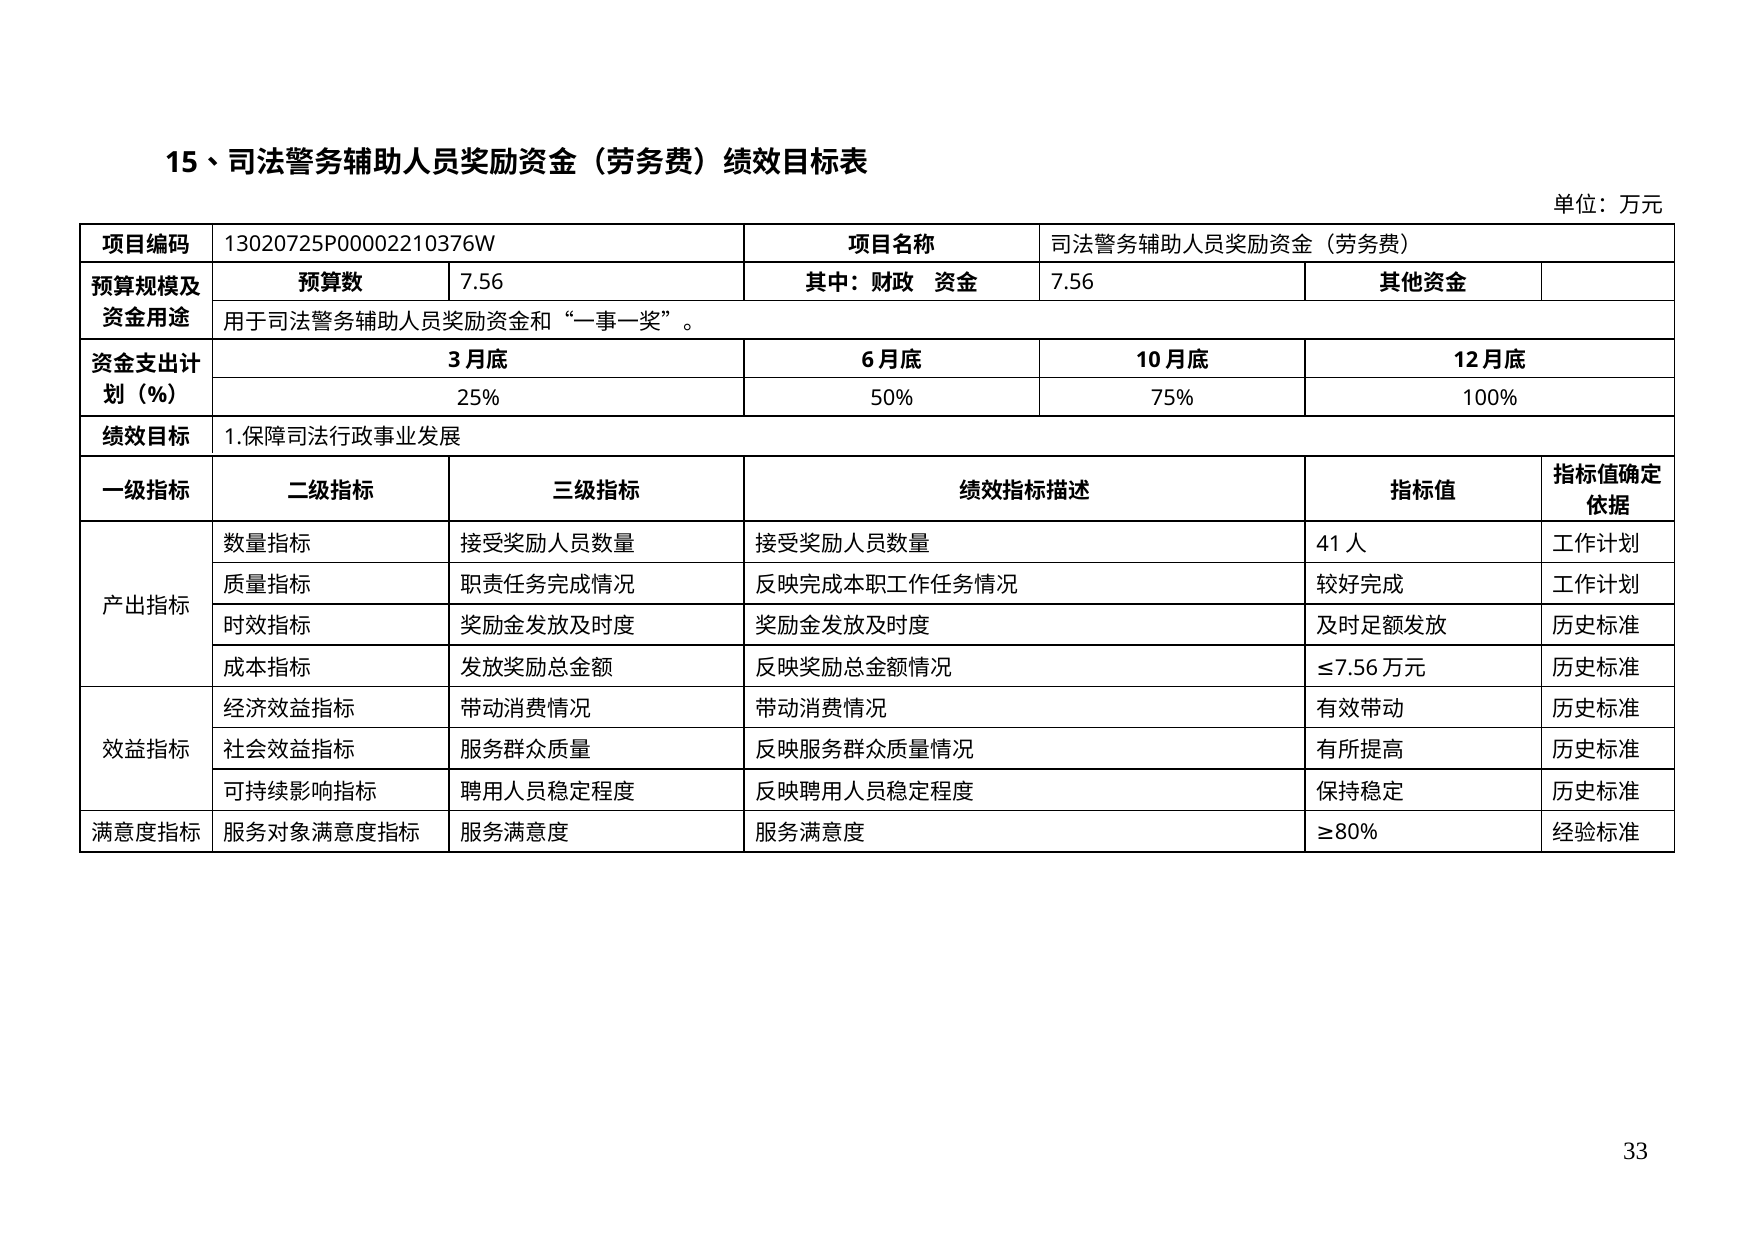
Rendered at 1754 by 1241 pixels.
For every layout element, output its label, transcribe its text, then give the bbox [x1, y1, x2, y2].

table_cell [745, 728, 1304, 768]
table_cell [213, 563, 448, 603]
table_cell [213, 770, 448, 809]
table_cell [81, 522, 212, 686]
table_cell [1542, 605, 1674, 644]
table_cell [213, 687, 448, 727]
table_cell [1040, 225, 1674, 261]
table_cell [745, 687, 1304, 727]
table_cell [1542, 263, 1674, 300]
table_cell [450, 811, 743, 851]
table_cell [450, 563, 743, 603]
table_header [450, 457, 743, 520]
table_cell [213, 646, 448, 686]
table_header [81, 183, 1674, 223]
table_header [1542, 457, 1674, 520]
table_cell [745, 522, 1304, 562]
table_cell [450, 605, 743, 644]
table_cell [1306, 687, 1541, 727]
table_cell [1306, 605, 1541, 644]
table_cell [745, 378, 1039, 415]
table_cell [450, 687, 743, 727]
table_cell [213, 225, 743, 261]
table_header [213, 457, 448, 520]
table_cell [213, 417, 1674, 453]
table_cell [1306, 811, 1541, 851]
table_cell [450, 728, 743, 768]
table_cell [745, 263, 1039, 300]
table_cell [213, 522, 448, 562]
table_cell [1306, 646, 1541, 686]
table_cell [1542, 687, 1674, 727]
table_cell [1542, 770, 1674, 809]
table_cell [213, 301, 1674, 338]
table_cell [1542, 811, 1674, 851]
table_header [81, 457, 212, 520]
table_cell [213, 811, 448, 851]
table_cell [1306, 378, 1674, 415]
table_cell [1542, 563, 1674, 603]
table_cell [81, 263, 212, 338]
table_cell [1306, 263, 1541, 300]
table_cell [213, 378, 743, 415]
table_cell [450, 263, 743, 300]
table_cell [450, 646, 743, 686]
text 15、司法警务辅助人员奖励资金（劳务费）绩效目标表 [106, 142, 1648, 181]
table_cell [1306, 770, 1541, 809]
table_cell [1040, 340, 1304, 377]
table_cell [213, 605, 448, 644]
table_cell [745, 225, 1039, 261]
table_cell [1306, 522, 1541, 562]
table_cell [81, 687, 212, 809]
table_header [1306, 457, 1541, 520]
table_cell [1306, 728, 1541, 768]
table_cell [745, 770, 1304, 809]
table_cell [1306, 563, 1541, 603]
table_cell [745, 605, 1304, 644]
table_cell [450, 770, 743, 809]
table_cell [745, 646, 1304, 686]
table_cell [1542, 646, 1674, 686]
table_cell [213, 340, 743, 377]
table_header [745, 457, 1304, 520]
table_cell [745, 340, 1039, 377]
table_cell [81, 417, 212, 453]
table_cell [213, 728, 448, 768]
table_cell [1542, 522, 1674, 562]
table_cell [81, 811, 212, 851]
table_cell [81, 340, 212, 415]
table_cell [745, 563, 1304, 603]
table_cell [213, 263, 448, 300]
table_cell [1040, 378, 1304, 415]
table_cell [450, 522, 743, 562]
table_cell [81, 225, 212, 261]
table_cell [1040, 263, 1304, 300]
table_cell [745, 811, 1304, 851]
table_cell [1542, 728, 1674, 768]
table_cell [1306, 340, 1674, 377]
